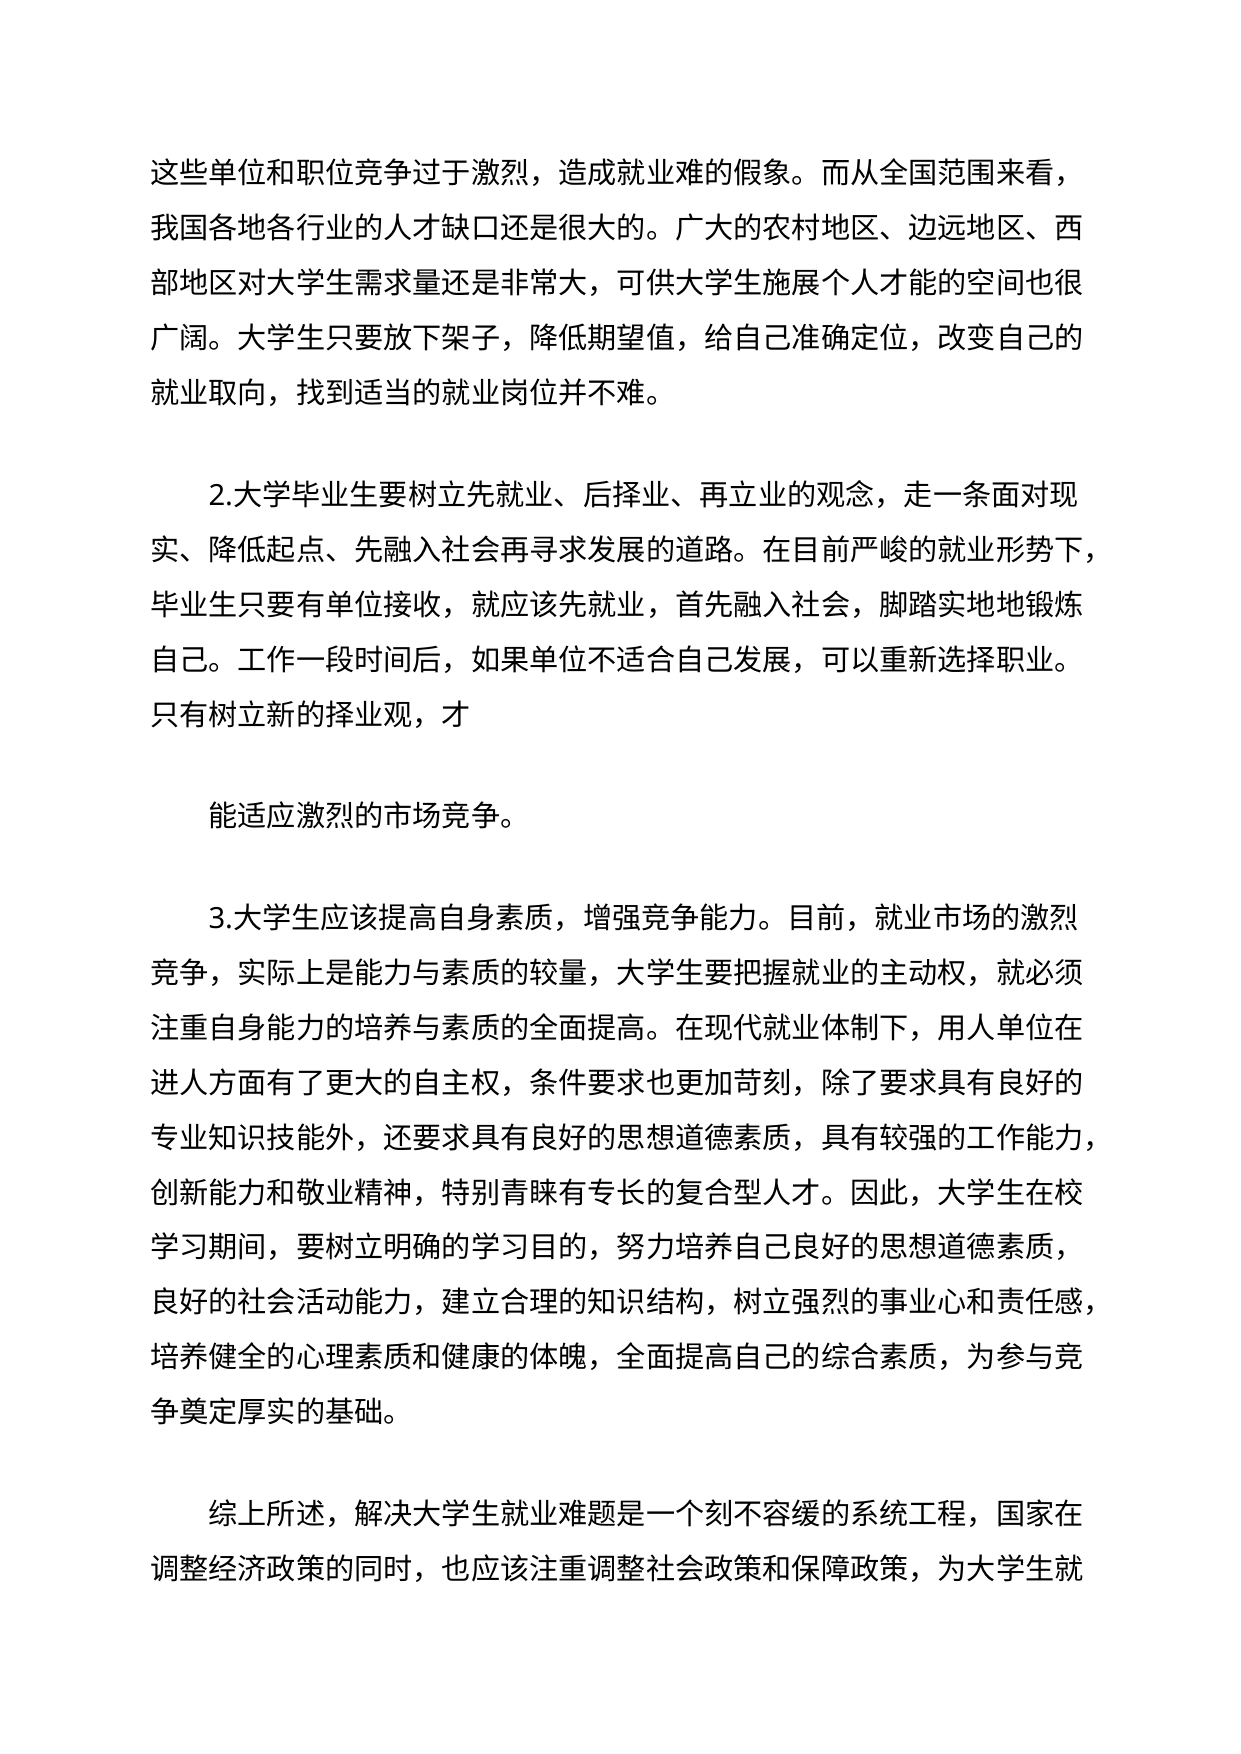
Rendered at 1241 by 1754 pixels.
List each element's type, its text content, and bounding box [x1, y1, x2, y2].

text 能适应激烈的市场竞争。 [150, 793, 1090, 835]
text 2.大学毕业生要树立先就业、后择业、再立业的观念，走一条面对现实、降低起点、先融入社会再寻求发展的道路。在目前严峻的就业形势下，毕业生只要有单位接收，就应该先就业，首先融入社会，脚踏实地地锻炼自己。工作一段时间后，如果单位不适合自己发展，可以重新选择职业。只有树立新的择业观，才 [150, 471, 1090, 733]
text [150, 1491, 1090, 1588]
text 3.大学生应该提高自身素质，增强竞争能力。目前，就业市场的激烈竞争，实际上是能力与素质的较量，大学生要把握就业的主动权，就必须注重自身能力的培养与素质的全面提高。在现代就业体制下，用人单位在进人方面有了更大的自主权，条件要求也更加苛刻，除了要求具有良好的专业知识技能外，还要求具有良好的思想道德素质，具有较强的工作能力，创新能力和敬业精神，特别青睐有专长的复合型人才。因此，大学生在校学习期间，要树立明确的学习目的，努力培养自己良好的思想道德素质，良好的社会活动能力，建立合理的知识结构，树立强烈的事业心和责任感，培养健全的心理素质和健康的体魄，全面提高自己的综合素质，为参与竞争奠定厚实的基础。 [150, 894, 1090, 1431]
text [150, 150, 1090, 412]
